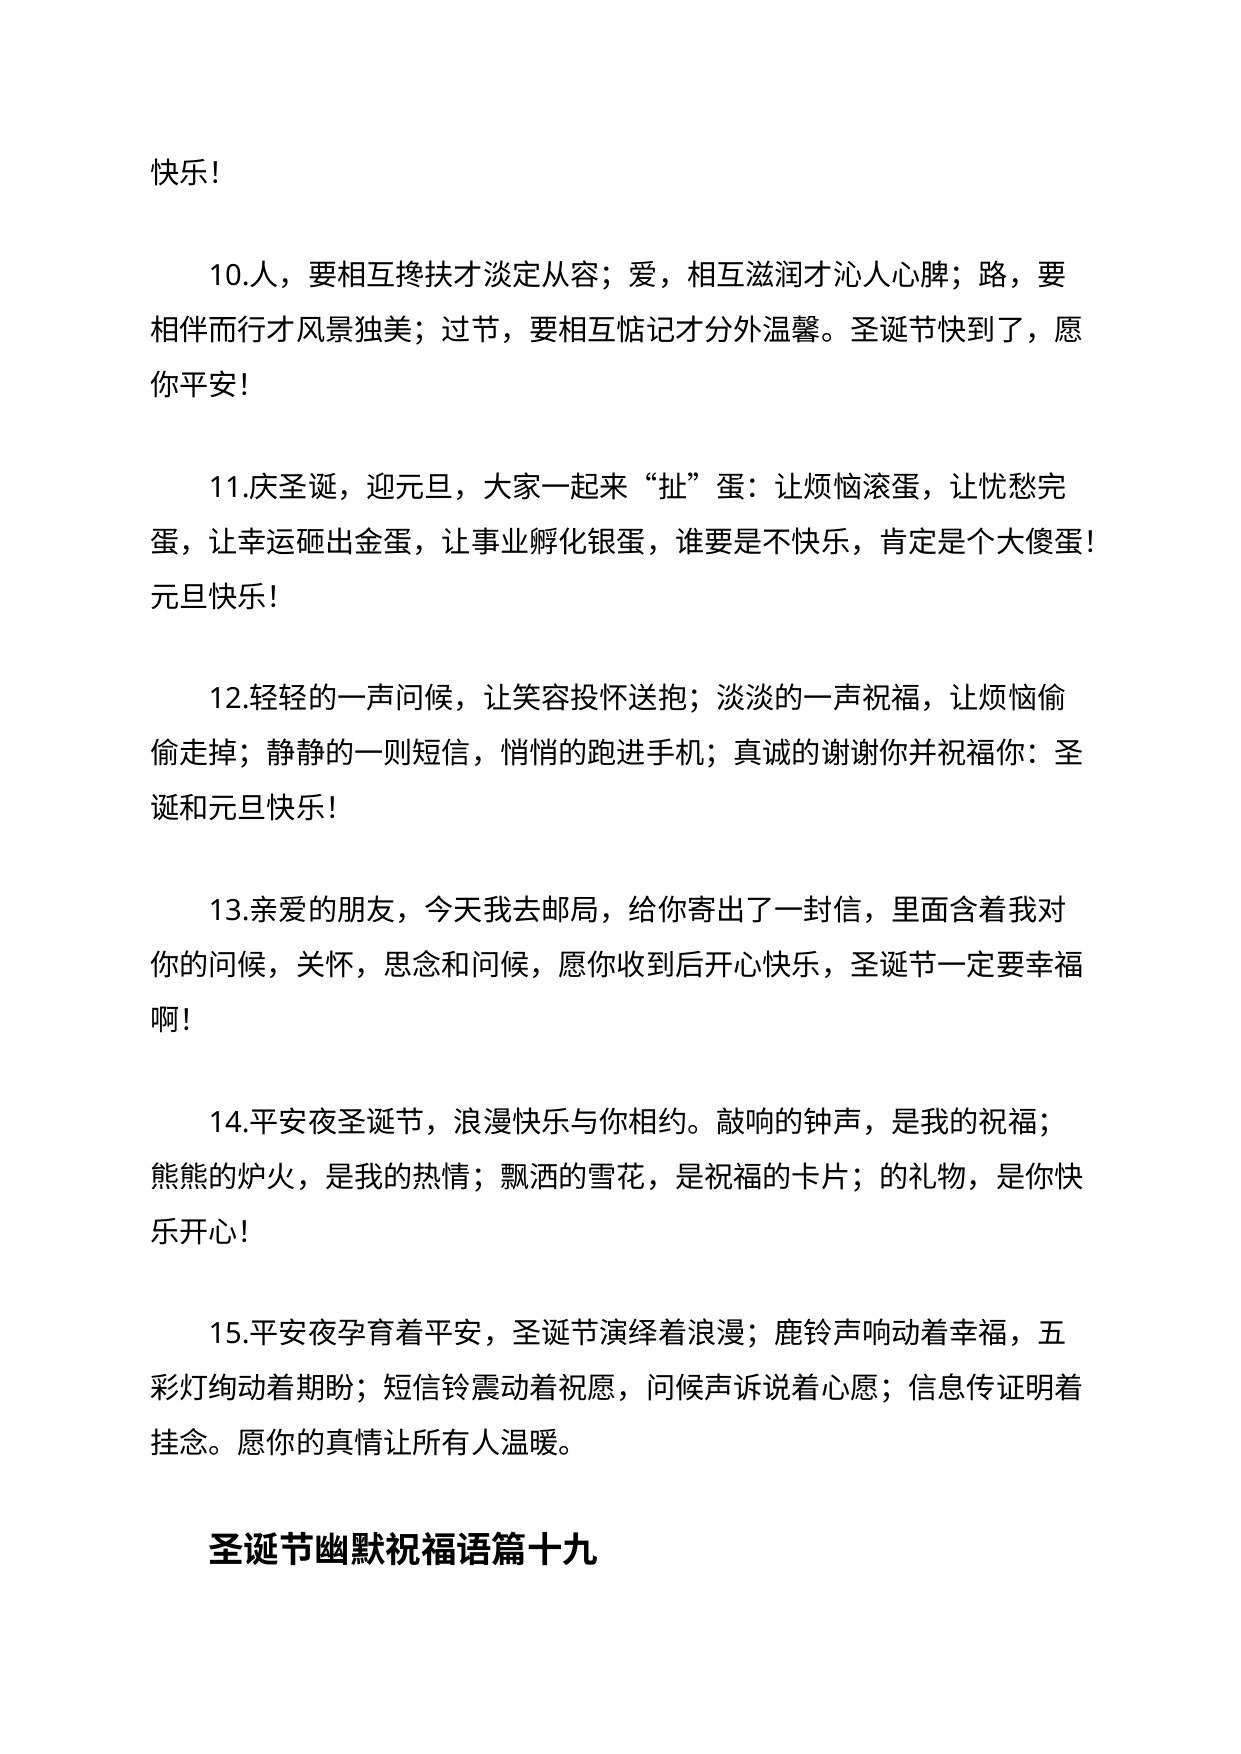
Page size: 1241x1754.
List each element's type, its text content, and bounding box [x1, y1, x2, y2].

text 14.平安夜圣诞节，浪漫快乐与你相约。敲响的钟声，是我的祝福；熊熊的炉火，是我的热情；飘洒的雪花，是祝福的卡片；的礼物，是你快乐开心！ [150, 1098, 1090, 1251]
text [150, 150, 1090, 192]
text 10.人，要相互搀扶才淡定从容；爱，相互滋润才沁人心脾；路，要相伴而行才风景独美；过节，要相互惦记才分外温馨。圣诞节快到了，愿你平安！ [150, 252, 1090, 404]
text 13.亲爱的朋友，今天我去邮局，给你寄出了一封信，里面含着我对你的问候，关怀，思念和问候，愿你收到后开心快乐，圣诞节一定要幸福啊！ [150, 887, 1090, 1039]
text 11.庆圣诞，迎元旦，大家一起来“扯”蛋：让烦恼滚蛋，让忧愁完蛋，让幸运砸出金蛋，让事业孵化银蛋，谁要是不快乐，肯定是个大傻蛋！元旦快乐！ [150, 463, 1090, 616]
text 15.平安夜孕育着平安，圣诞节演绎着浪漫；鹿铃声响动着幸福，五彩灯绚动着期盼；短信铃震动着祝愿，问候声诉说着心愿；信息传证明着挂念。愿你的真情让所有人温暖。 [150, 1310, 1090, 1462]
text 圣诞节幽默祝福语篇十九 [150, 1522, 1090, 1573]
text 12.轻轻的一声问候，让笑容投怀送抱；淡淡的一声祝福，让烦恼偷偷走掉；静静的一则短信，悄悄的跑进手机；真诚的谢谢你并祝福你：圣诞和元旦快乐！ [150, 675, 1090, 827]
